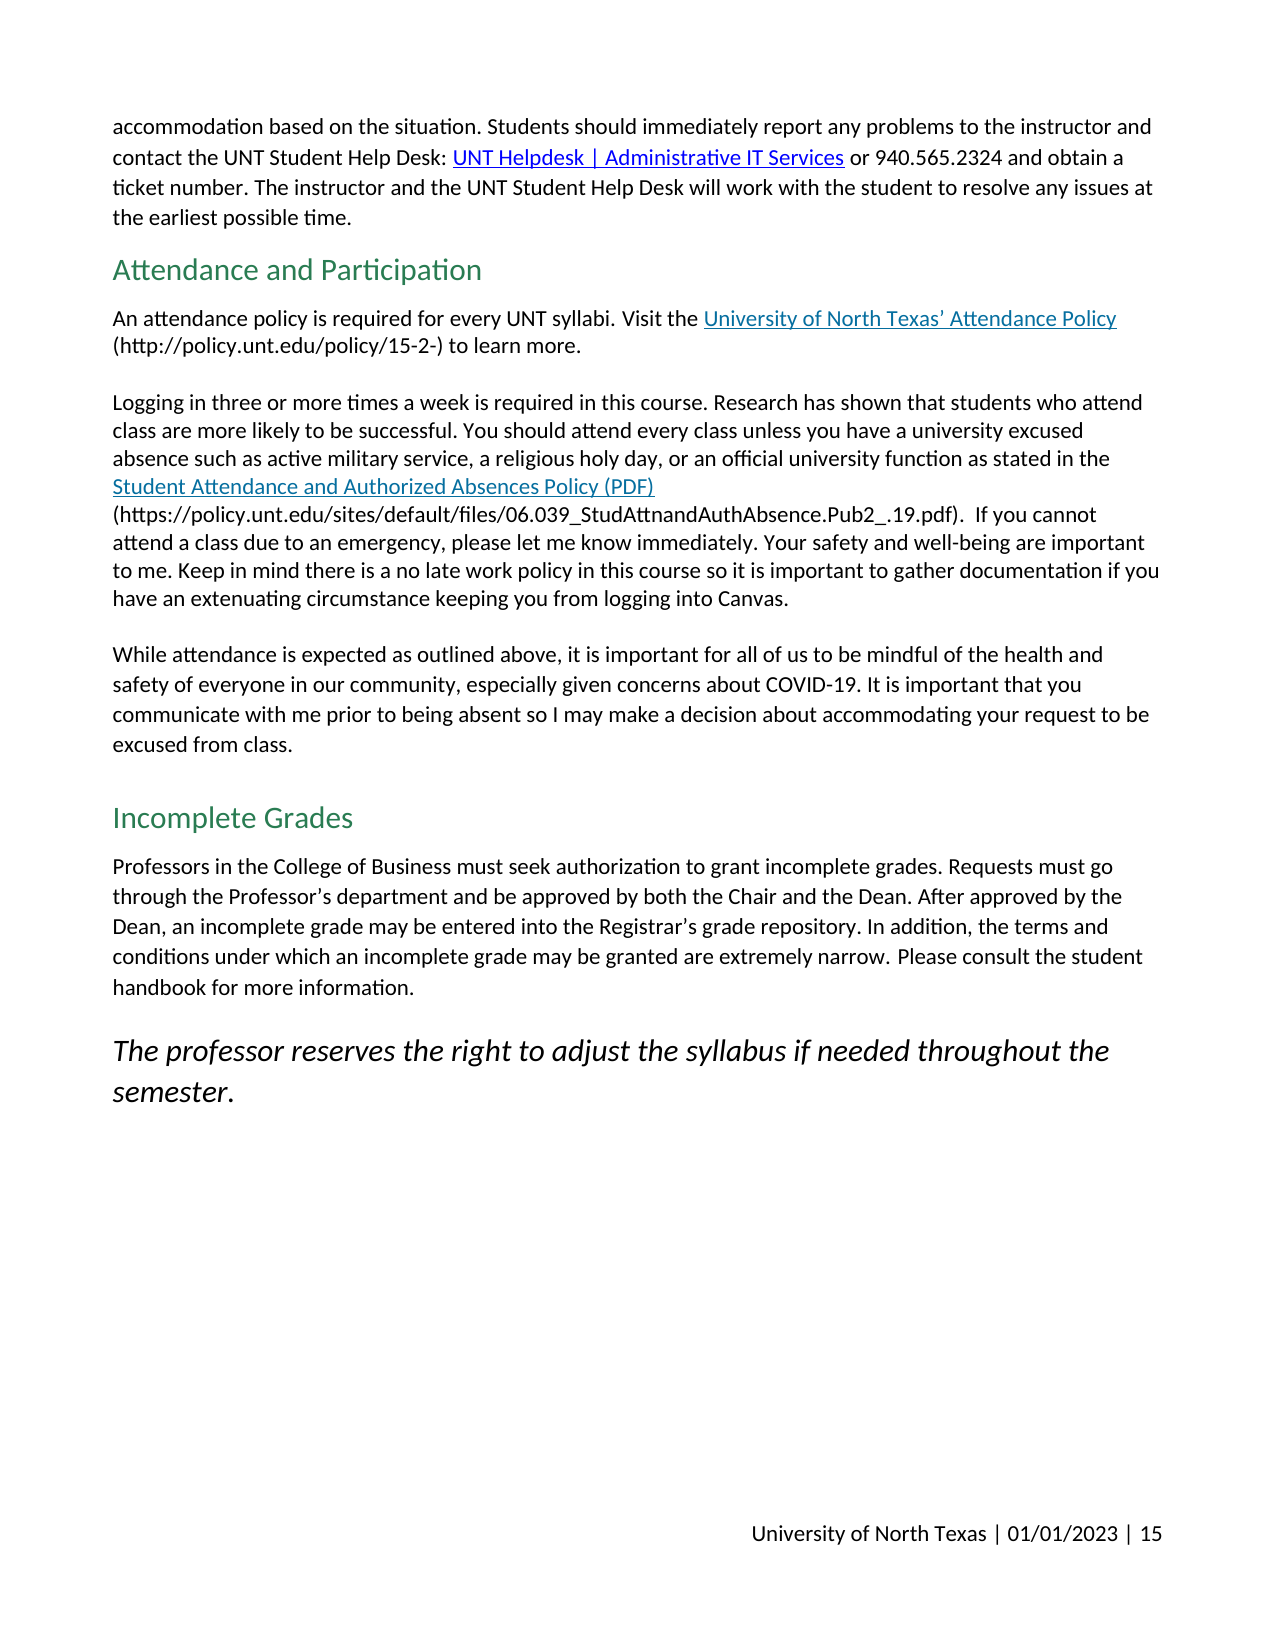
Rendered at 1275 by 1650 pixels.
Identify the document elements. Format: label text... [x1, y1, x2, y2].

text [112, 112, 1162, 231]
text Logging in three or more times a week is required in this course. Research has shown that students who attend class are more likely to be successful. You should attend every class unless you have a university excused absence such as active military service, a religious holy day, or an official university function as stated in the Student Attendance and Authorized Absences Policy (PDF) (https://policy.unt.edu/sites/default/files/06.039_StudAttnandAuthAbsence.Pub2_.19.pdf). If you cannot attend a class due to an emergency, please let me know immediately. Your safety and well-being are important to me. Keep in mind there is a no late work policy in this course so it is important to gather documentation if you have an extenuating circumstance keeping you from logging into Canvas. [112, 388, 1162, 612]
subtitle Attendance and Participation [112, 250, 1162, 288]
text Professors in the College of Business must seek authorization to grant incomplete grades. Requests must go through the Professor’s department and be approved by both the Chair and the Dean. After approved by the Dean, an incomplete grade may be entered into the Registrar’s grade repository. In addition, the terms and conditions under which an incomplete grade may be granted are extremely narrow. Please consult the student handbook for more information. [112, 852, 1162, 1001]
text While attendance is expected as outlined above, it is important for all of us to be mindful of the health and safety of everyone in our community, especially given concerns about COVID-19. It is important that you communicate with me prior to being absent so I may make a decision about accommodating your request to be excused from class. [112, 640, 1162, 758]
text An attendance policy is required for every UNT syllabi. Visit the University of North Texas’ Attendance Policy (http://policy.unt.edu/policy/15-2-) to learn more. [112, 304, 1162, 360]
text The professor reserves the right to adjust the syllabus if needed throughout the semester. [112, 1031, 1162, 1110]
subtitle Incomplete Grades [112, 798, 1162, 836]
